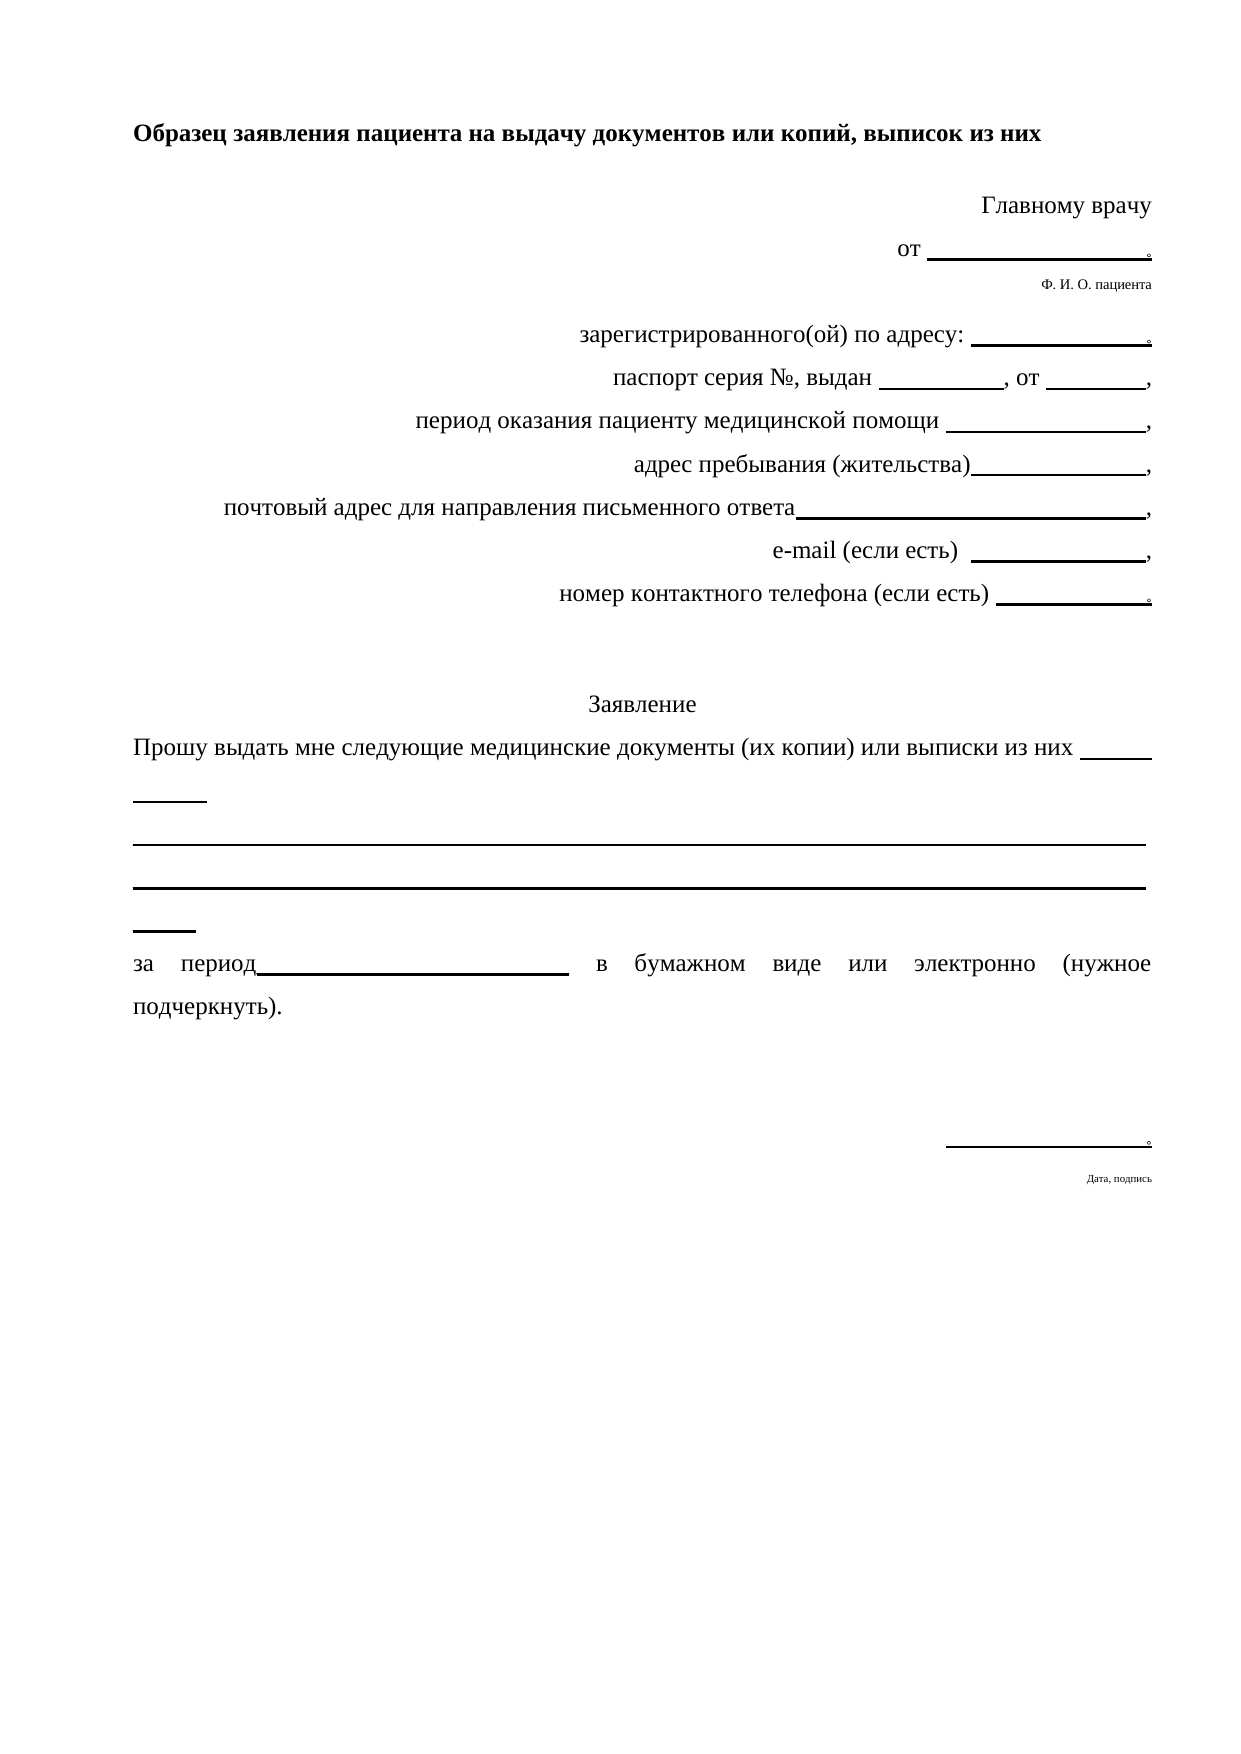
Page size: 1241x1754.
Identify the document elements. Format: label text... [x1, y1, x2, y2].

text почтовый адрес для направления письменного ответа , [133, 492, 1152, 521]
text Главному врачу [133, 190, 1152, 219]
text Образец заявления пациента на выдачу документов или копий, выписок из них [133, 118, 1152, 147]
text Заявление [133, 689, 1152, 718]
text Прошу выдать мне следующие медицинские документы (их копии) или выписки из них _______________________________________________________________________________________________________________________________________________________________________ [133, 732, 1152, 934]
text от . Ф. И. О. пациента зарегистрированного(ой) по адресу: . паспорт серия №, выдан , от , период оказания пациенту медицинской помощи , адрес пребывания (жительства) , [133, 233, 1152, 477]
text за период_________________________ в бумажном виде или электронно (нужное подчеркнуть). [133, 948, 1152, 1020]
text Дата, подпись [133, 1164, 1152, 1185]
text e-mail (если есть) , номер контактного телефона (если есть) . [133, 535, 1152, 607]
text . [133, 1121, 1152, 1149]
